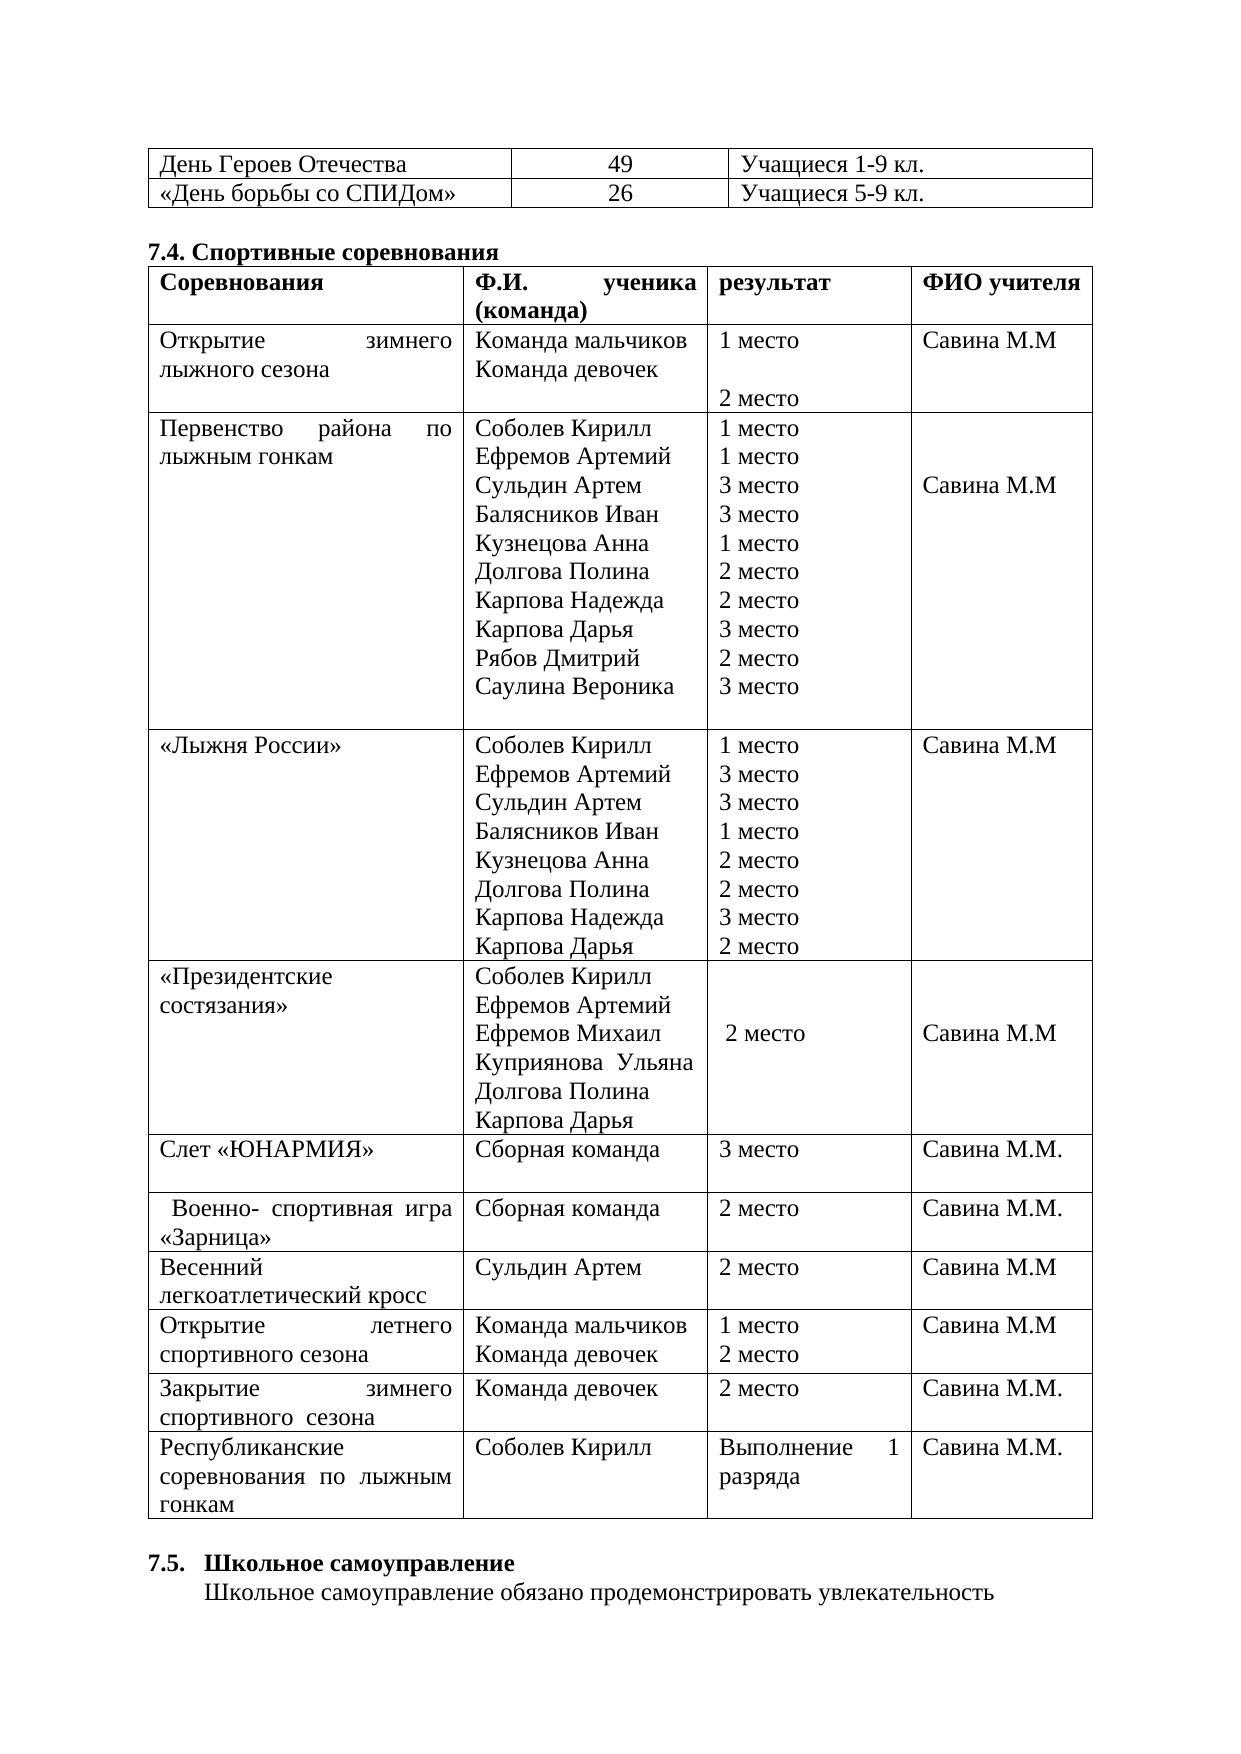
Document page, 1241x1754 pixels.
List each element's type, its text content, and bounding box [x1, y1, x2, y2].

table_cell «День борьбы со СПИДом» [149, 179, 511, 207]
table_cell 2 место [708, 1252, 911, 1309]
table_cell Савина М.М [912, 730, 1092, 960]
table_cell Савина М.М [912, 413, 1092, 729]
table_cell Закрытие зимнего спортивного сезона [149, 1374, 463, 1431]
table_cell Выполнение 1 разряда [708, 1432, 911, 1518]
table_cell 1 место 2 место [708, 325, 911, 412]
table_cell Соболев Кирилл Ефремов Артемий Сульдин Артем Балясников Иван Кузнецова Анна Долгова Полина Карпова Надежда Карпова Дарья [464, 730, 707, 960]
text 7.4. Спортивные соревнования [148, 237, 1093, 266]
table_cell 1 место 2 место [708, 1310, 911, 1372]
table_cell Команда мальчиков Команда девочек [464, 325, 707, 412]
table_cell Соболев Кирилл [464, 1432, 707, 1518]
table_header Соревнования [149, 267, 463, 324]
text 7.5. Школьное самоуправление [148, 1548, 1093, 1577]
table_cell Соболев Кирилл Ефремов Артемий Ефремов Михаил Куприянова Ульяна Долгова Полина Карпова Дарья [464, 961, 707, 1133]
table_cell Республиканские соревнования по лыжным гонкам [149, 1432, 463, 1518]
table_cell Сборная команда [464, 1193, 707, 1251]
table_cell Первенство района по лыжным гонкам [149, 413, 463, 729]
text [148, 1577, 1093, 1606]
table_cell Команда девочек [464, 1374, 707, 1431]
table_cell Учащиеся 1-9 кл. [729, 149, 1092, 177]
table_cell Савина М.М [912, 1252, 1092, 1309]
table_cell Савина М.М. [912, 1193, 1092, 1251]
table_cell Савина М.М [912, 325, 1092, 412]
table_cell Соболев Кирилл Ефремов Артемий Сульдин Артем Балясников Иван Кузнецова Анна Долгова Полина Карпова Надежда Карпова Дарья Рябов Дмитрий Саулина Вероника [464, 413, 707, 729]
table_cell Открытие летнего спортивного сезона [149, 1310, 463, 1372]
table_cell 2 место [708, 961, 911, 1133]
table_cell Весенний легкоатлетический кросс [149, 1252, 463, 1309]
table_cell Учащиеся 5-9 кл. [729, 179, 1092, 207]
table_cell Савина М.М. [912, 1135, 1092, 1192]
table_cell 2 место [708, 1193, 911, 1251]
table_cell 1 место 1 место 3 место 3 место 1 место 2 место 2 место 3 место 2 место 3 место [708, 413, 911, 729]
table_cell 49 [512, 149, 728, 177]
table_cell Команда мальчиков Команда девочек [464, 1310, 707, 1372]
table_cell Савина М.М. [912, 1432, 1092, 1518]
table_cell Слет «ЮНАРМИЯ» [149, 1135, 463, 1192]
table_header Ф.И. ученика (команда) [464, 267, 707, 324]
table_cell Военно- спортивная игра «Зарница» [149, 1193, 463, 1251]
table_cell Савина М.М. [912, 1374, 1092, 1431]
table_cell День Героев Отечества [149, 149, 511, 177]
table_cell «Президентские состязания» [149, 961, 463, 1133]
table_cell 1 место 3 место 3 место 1 место 2 место 2 место 3 место 2 место [708, 730, 911, 960]
table_cell 2 место [708, 1374, 911, 1431]
table_cell 26 [512, 179, 728, 207]
table_cell Сборная команда [464, 1135, 707, 1192]
table_cell Открытие зимнего лыжного сезона [149, 325, 463, 412]
table_cell Савина М.М [912, 1310, 1092, 1372]
table_cell 3 место [708, 1135, 911, 1192]
table_cell Савина М.М [912, 961, 1092, 1133]
table_header результат [708, 267, 911, 324]
table_cell Сульдин Артем [464, 1252, 707, 1309]
table_header ФИО учителя [912, 267, 1092, 324]
table_cell «Лыжня России» [149, 730, 463, 960]
